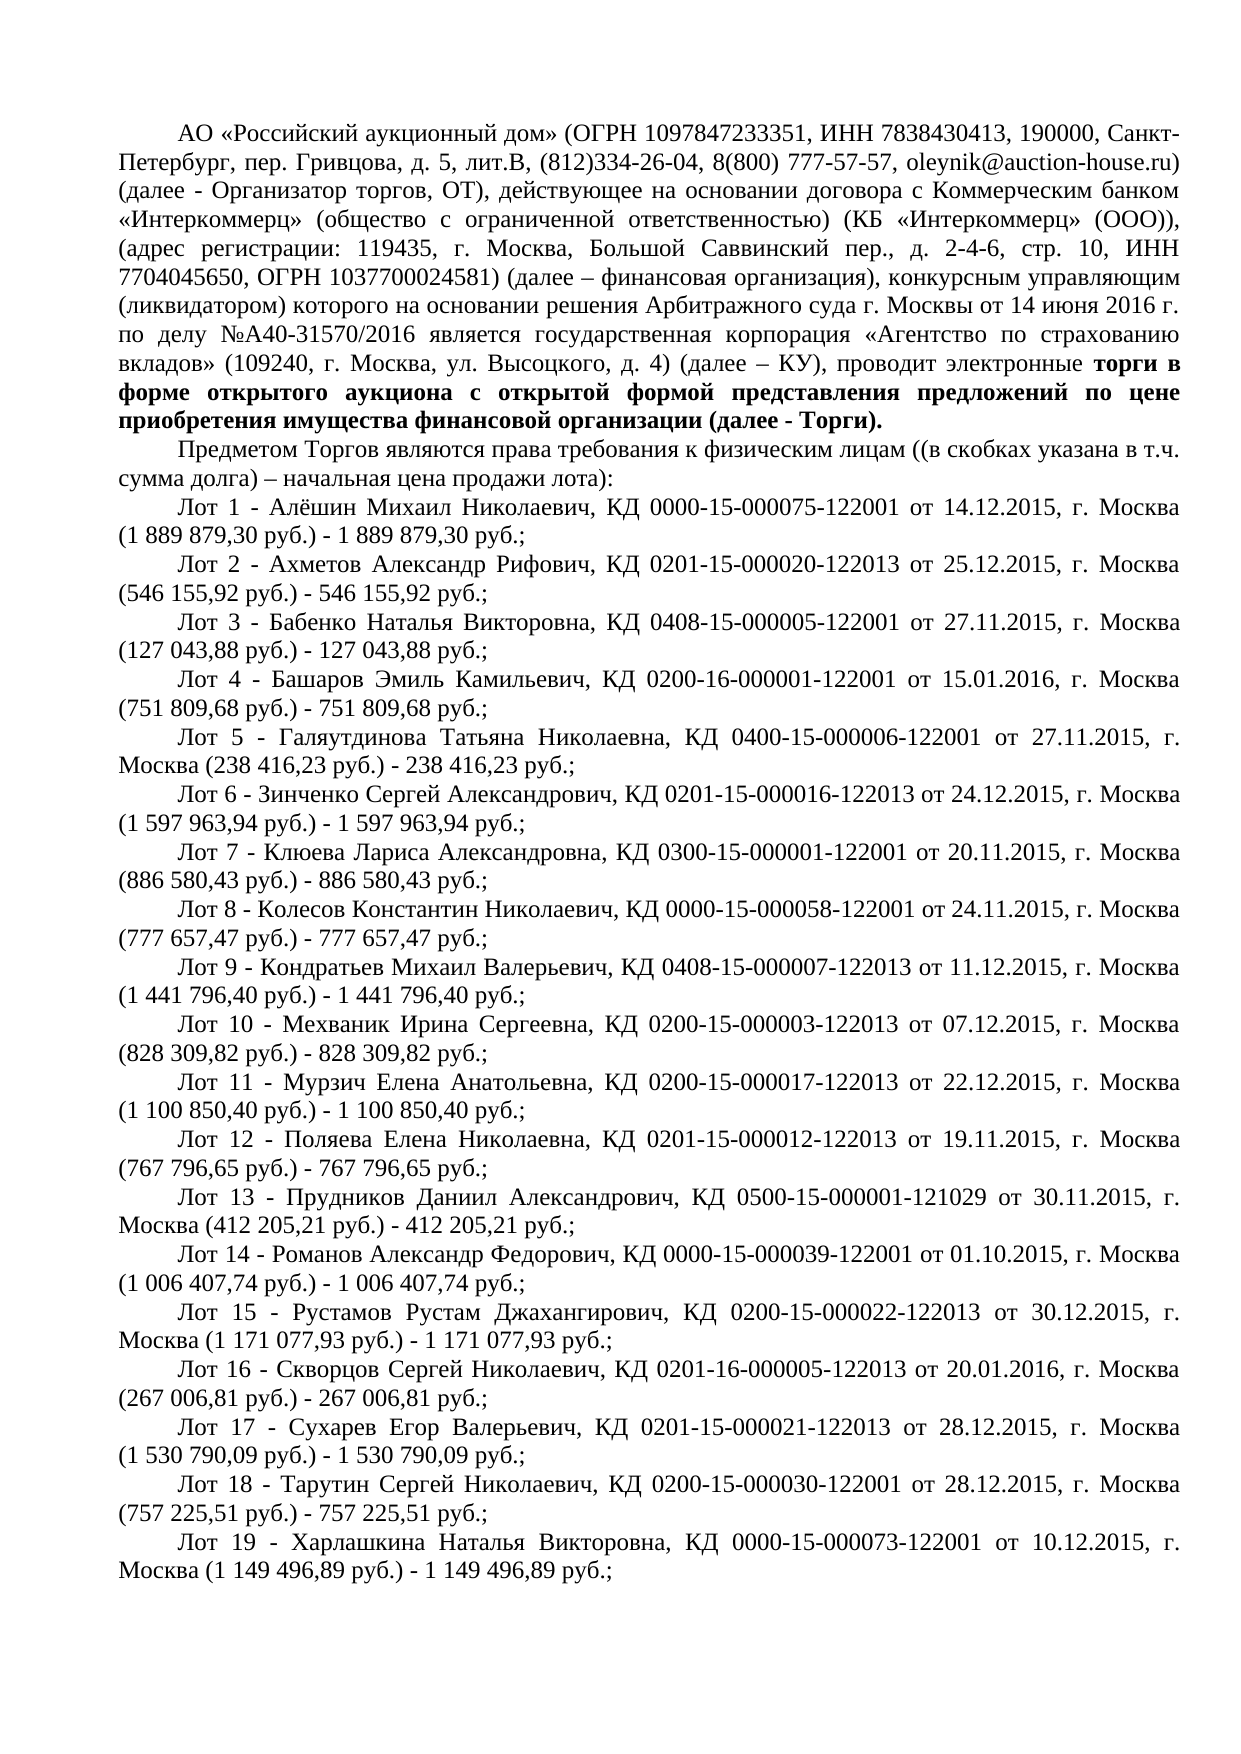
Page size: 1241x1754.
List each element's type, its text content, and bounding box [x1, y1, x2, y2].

text Лот 6 - Зинченко Сергей Александрович, КД 0201-15-000016-122013 от 24.12.2015, г. Москва (1 597 963,94 руб.) - 1 597 963,94 руб.; [118, 779, 1181, 837]
text Лот 5 - Галяутдинова Татьяна Николаевна, КД 0400-15-000006-122001 от 27.11.2015, г. Москва (238 416,23 руб.) - 238 416,23 руб.; [118, 722, 1181, 779]
text Лот 12 - Поляева Елена Николаевна, КД 0201-15-000012-122013 от 19.11.2015, г. Москва (767 796,65 руб.) - 767 796,65 руб.; [118, 1124, 1181, 1182]
text Лот 14 - Романов Александр Федорович, КД 0000-15-000039-122001 от 01.10.2015, г. Москва (1 006 407,74 руб.) - 1 006 407,74 руб.; [118, 1239, 1181, 1297]
text Лот 3 - Бабенко Наталья Викторовна, КД 0408-15-000005-122001 от 27.11.2015, г. Москва (127 043,88 руб.) - 127 043,88 руб.; [118, 607, 1181, 664]
text Лот 1 - Алёшин Михаил Николаевич, КД 0000-15-000075-122001 от 14.12.2015, г. Москва (1 889 879,30 руб.) - 1 889 879,30 руб.; [118, 492, 1181, 549]
text Лот 16 - Скворцов Сергей Николаевич, КД 0201-16-000005-122013 от 20.01.2016, г. Москва (267 006,81 руб.) - 267 006,81 руб.; [118, 1354, 1181, 1412]
text Лот 10 - Мехваник Ирина Сергеевна, КД 0200-15-000003-122013 от 07.12.2015, г. Москва (828 309,82 руб.) - 828 309,82 руб.; [118, 1009, 1181, 1067]
text Лот 8 - Колесов Константин Николаевич, КД 0000-15-000058-122001 от 24.11.2015, г. Москва (777 657,47 руб.) - 777 657,47 руб.; [118, 894, 1181, 952]
text Лот 17 - Сухарев Егор Валерьевич, КД 0201-15-000021-122013 от 28.12.2015, г. Москва (1 530 790,09 руб.) - 1 530 790,09 руб.; [118, 1412, 1181, 1469]
text Лот 19 - Харлашкина Наталья Викторовна, КД 0000-15-000073-122001 от 10.12.2015, г. Москва (1 149 496,89 руб.) - 1 149 496,89 руб.; [118, 1527, 1181, 1584]
text Лот 9 - Кондратьев Михаил Валерьевич, КД 0408-15-000007-122013 от 11.12.2015, г. Москва (1 441 796,40 руб.) - 1 441 796,40 руб.; [118, 952, 1181, 1009]
text Лот 4 - Башаров Эмиль Камильевич, КД 0200-16-000001-122001 от 15.01.2016, г. Москва (751 809,68 руб.) - 751 809,68 руб.; [118, 664, 1181, 722]
text Лот 11 - Мурзич Елена Анатольевна, КД 0200-15-000017-122013 от 22.12.2015, г. Москва (1 100 850,40 руб.) - 1 100 850,40 руб.; [118, 1067, 1181, 1124]
text Лот 2 - Ахметов Александр Рифович, КД 0201-15-000020-122013 от 25.12.2015, г. Москва (546 155,92 руб.) - 546 155,92 руб.; [118, 549, 1181, 607]
text Предметом Торгов являются права требования к физическим лицам ((в скобках указана в т.ч. сумма долга) – начальная цена продажи лота): [118, 434, 1181, 492]
text Лот 7 - Клюева Лариса Александровна, КД 0300-15-000001-122001 от 20.11.2015, г. Москва (886 580,43 руб.) - 886 580,43 руб.; [118, 837, 1181, 894]
text Лот 15 - Рустамов Рустам Джахангирович, КД 0200-15-000022-122013 от 30.12.2015, г. Москва (1 171 077,93 руб.) - 1 171 077,93 руб.; [118, 1297, 1181, 1354]
text Лот 13 - Прудников Даниил Александрович, КД 0500-15-000001-121029 от 30.11.2015, г. Москва (412 205,21 руб.) - 412 205,21 руб.; [118, 1182, 1181, 1239]
text Лот 18 - Тарутин Сергей Николаевич, КД 0200-15-000030-122001 от 28.12.2015, г. Москва (757 225,51 руб.) - 757 225,51 руб.; [118, 1469, 1181, 1527]
text АО «Российский аукционный дом» (ОГРН 1097847233351, ИНН 7838430413, 190000, Санкт-Петербург, пер. Гривцова, д. 5, лит.В, (812)334-26-04, 8(800) 777-57-57, oleynik@auction-house.ru) (далее - Организатор торгов, ОТ), действующее на основании договора с Коммерческим банком «Интеркоммерц» (общество с ограниченной ответственностью) (КБ «Интеркоммерц» (ООО)), (адрес регистрации: 119435, г. Москва, Большой Саввинский пер., д. 2-4-6, стр. 10, ИНН 7704045650, ОГРН 1037700024581) (далее – финансовая организация), конкурсным управляющим (ликвидатором) которого на основании решения Арбитражного суда г. Москвы от 14 июня 2016 г. по делу №А40-31570/2016 является государственная корпорация «Агентство по страхованию вкладов» (109240, г. Москва, ул. Высоцкого, д. 4) (далее – КУ), проводит электронные торги в форме открытого аукциона с открытой формой представления предложений по цене приобретения имущества финансовой организации (далее - Торги). [118, 118, 1181, 434]
